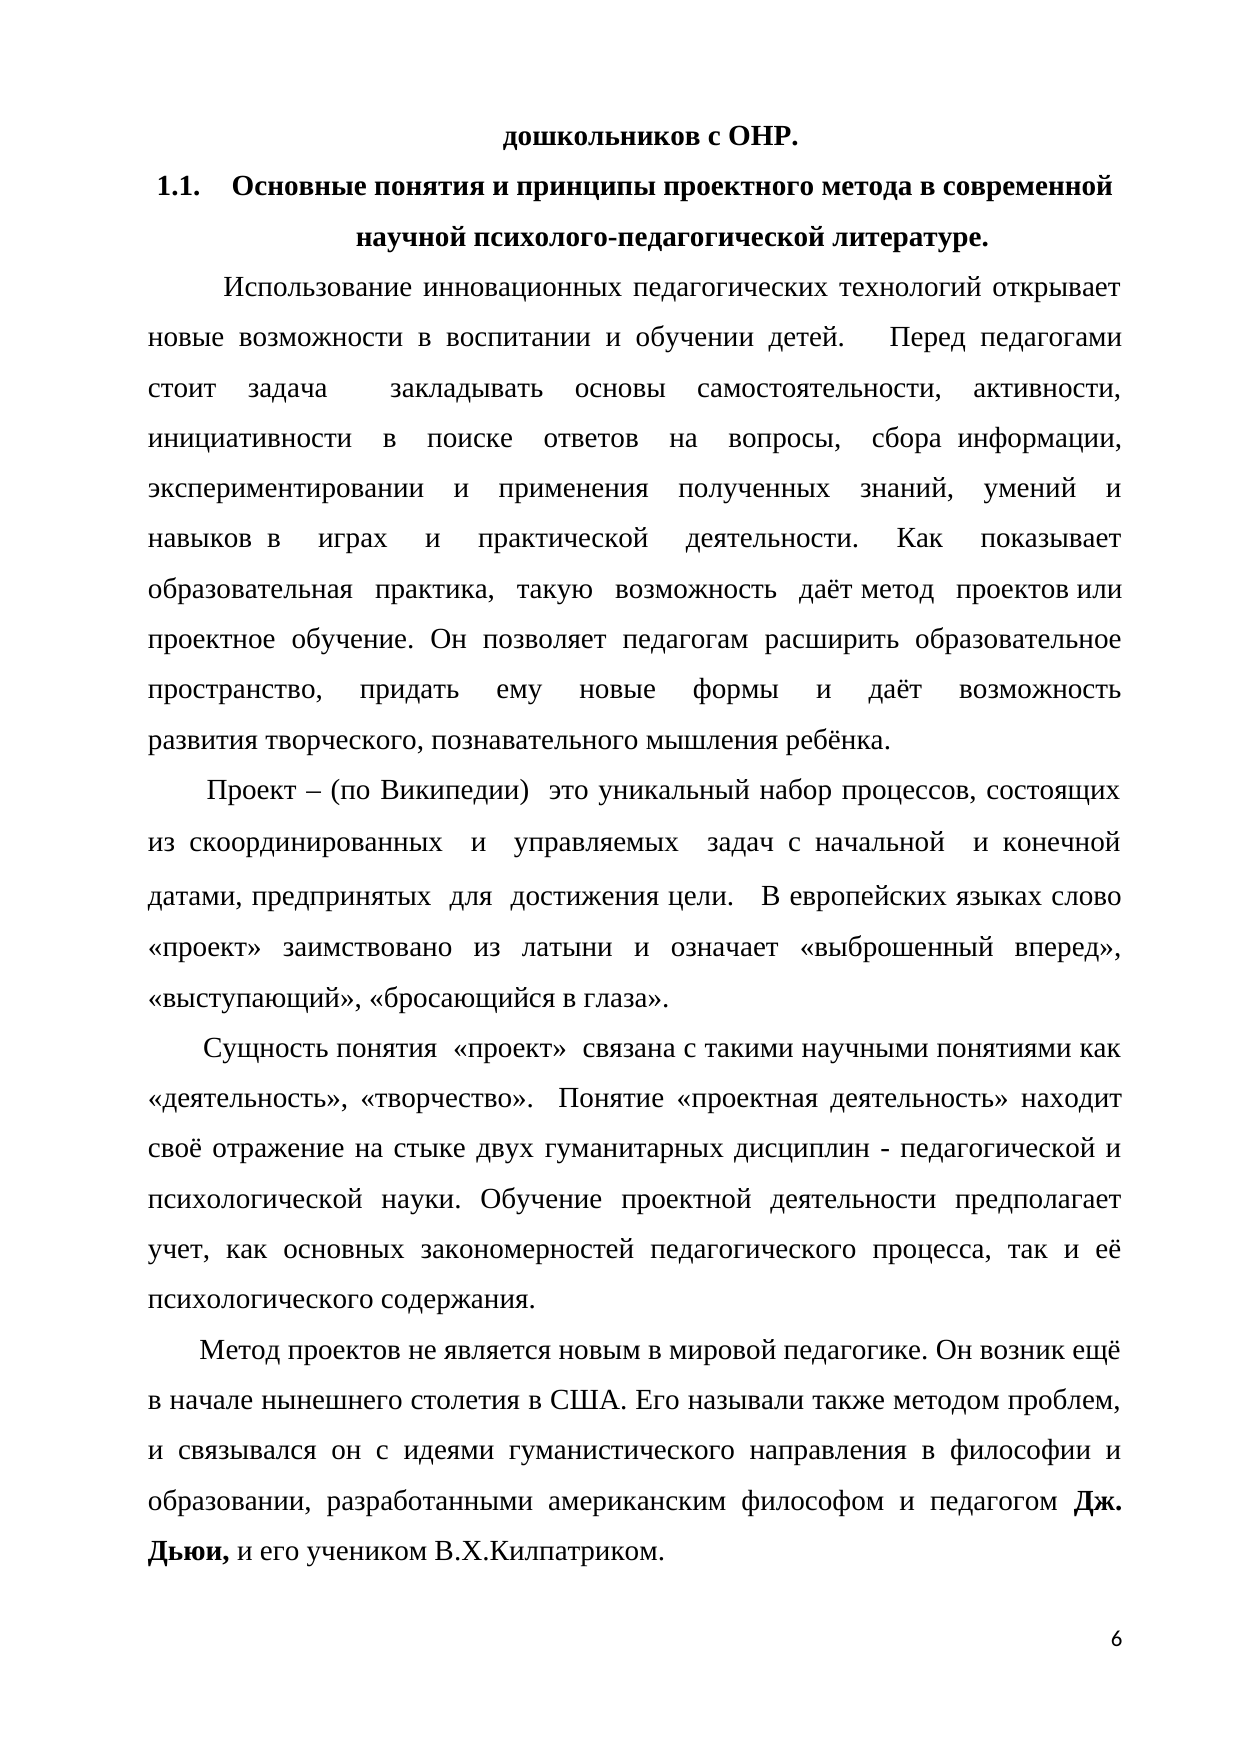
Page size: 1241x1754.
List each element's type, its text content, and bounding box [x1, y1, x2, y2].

list Основные понятия и принципы проектного метода в современной научной психолого-педагогической литературе. [148, 168, 1122, 252]
text Использование инновационных педагогических технологий открывает новые возможности в воспитании и обучении детей. Перед педагогами стоит задача закладывать основы самостоятельности, активности, инициативности в поиске ответов на вопросы, сбора информации, экспериментировании и применения полученных знаний, умений и навыков в играх и практической деятельности. Как показывает образовательная практика, такую возможность даёт метод проектов или проектное обучение. Он позволяет педагогам расширить образовательное пространство, придать ему новые формы и даёт возможность развития творческого, познавательного мышления ребёнка. [148, 269, 1122, 755]
text Метод проектов не является новым в мировой педагогике. Он возник ещё в начале нынешнего столетия в США. Его называли также методом проблем, и связывался он с идеями гуманистического направления в философии и образовании, разработанными американским философом и педагогом Дж. Дьюи, и его учеником В.Х.Килпатриком. [148, 1332, 1122, 1567]
text Сущность понятия «проект» связана с такими научными понятиями как «деятельность», «творчество». Понятие «проектная деятельность» находит своё отражение на стыке двух гуманитарных дисциплин - педагогической и психологической науки. Обучение проектной деятельности предполагает учет, как основных закономерностей педагогического процесса, так и её психологического содержания. [148, 1030, 1122, 1315]
text Проект – (по Википедии) это уникальный набор процессов, состоящих из скоординированных и управляемых задач с начальной и конечной датами, предпринятых для достижения цели. В европейских языках слово «проект» заимствовано из латыни и означает «выброшенный вперед», «выступающий», «бросающийся в глаза». [148, 772, 1122, 1013]
text дошкольников с ОНР. [148, 118, 1122, 152]
